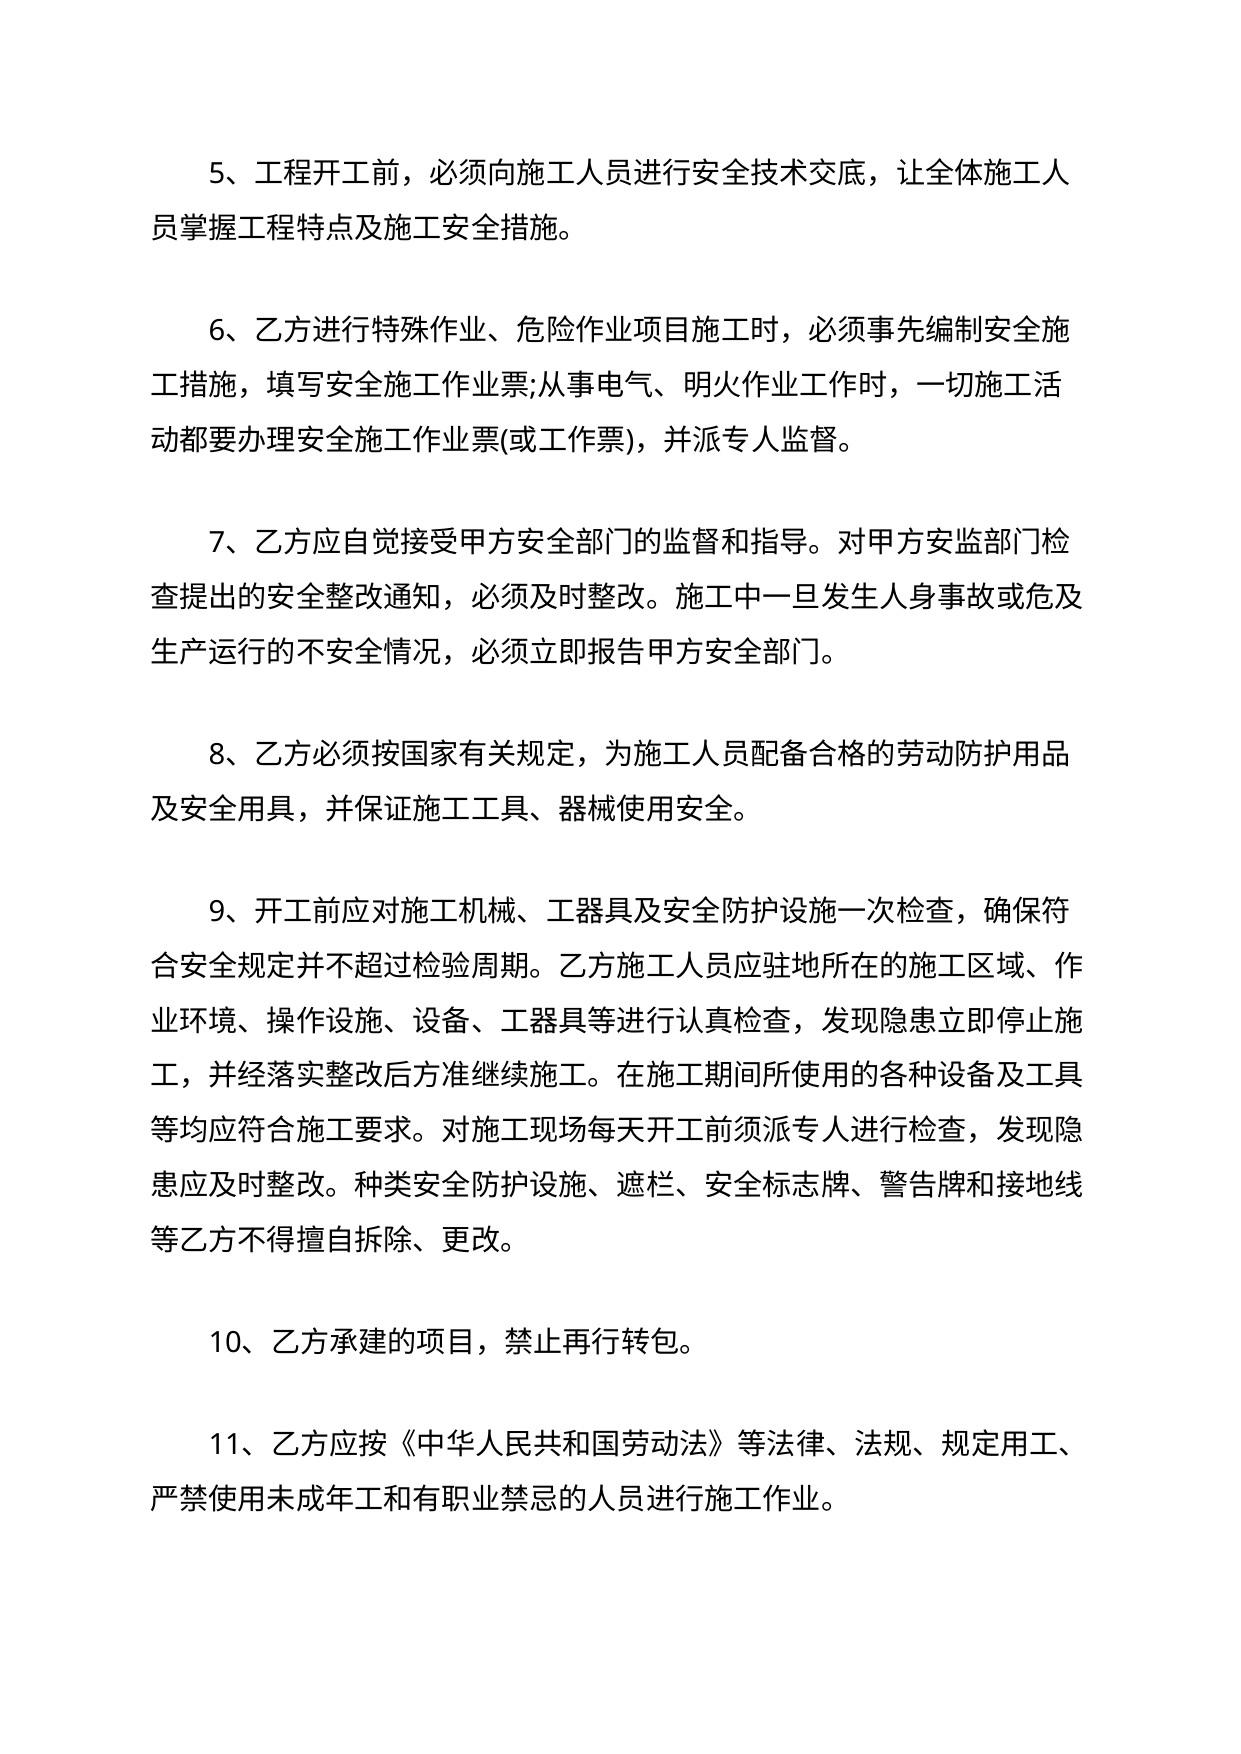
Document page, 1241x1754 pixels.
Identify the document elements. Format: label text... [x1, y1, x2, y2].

text 11、乙方应按《中华人民共和国劳动法》等法律、法规、规定用工、严禁使用未成年工和有职业禁忌的人员进行施工作业。 [150, 1420, 1090, 1518]
text 5、工程开工前，必须向施工人员进行安全技术交底，让全体施工人员掌握工程特点及施工安全措施。 [150, 150, 1090, 247]
text 7、乙方应自觉接受甲方安全部门的监督和指导。对甲方安监部门检查提出的安全整改通知，必须及时整改。施工中一旦发生人身事故或危及生产运行的不安全情况，必须立即报告甲方安全部门。 [150, 519, 1090, 671]
text 8、乙方必须按国家有关规定，为施工人员配备合格的劳动防护用品及安全用具，并保证施工工具、器械使用安全。 [150, 730, 1090, 828]
text 6、乙方进行特殊作业、危险作业项目施工时，必须事先编制安全施工措施，填写安全施工作业票;从事电气、明火作业工作时，一切施工活动都要办理安全施工作业票(或工作票)，并派专人监督。 [150, 307, 1090, 459]
text 9、开工前应对施工机械、工器具及安全防护设施一次检查，确保符合安全规定并不超过检验周期。乙方施工人员应驻地所在的施工区域、作业环境、操作设施、设备、工器具等进行认真检查，发现隐患立即停止施工，并经落实整改后方准继续施工。在施工期间所使用的各种设备及工具等均应符合施工要求。对施工现场每天开工前须派专人进行检查，发现隐患应及时整改。种类安全防护设施、遮栏、安全标志牌、警告牌和接地线等乙方不得擅自拆除、更改。 [150, 887, 1090, 1259]
text 10、乙方承建的项目，禁止再行转包。 [150, 1318, 1090, 1361]
